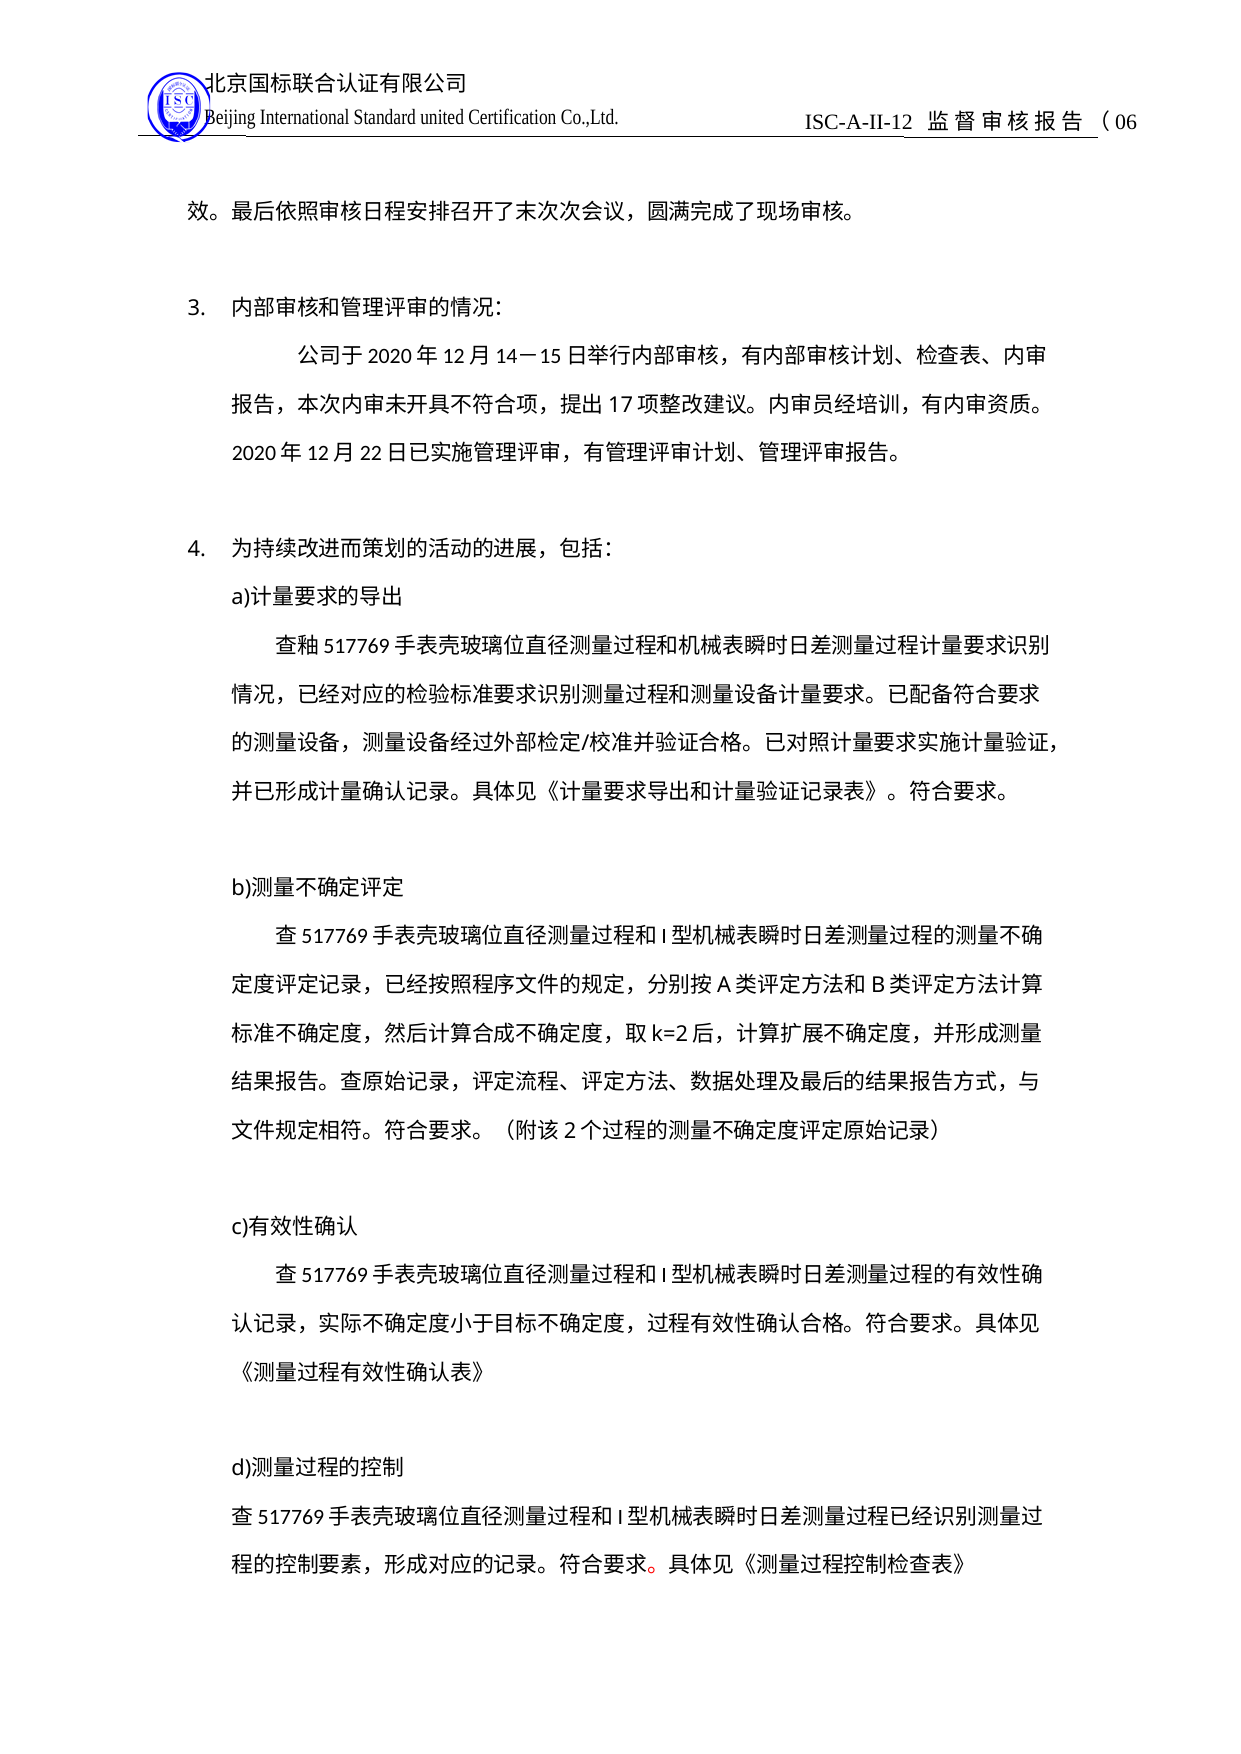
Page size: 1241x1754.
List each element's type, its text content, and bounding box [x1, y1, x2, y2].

list 查釉517769手表壳玻璃位直径测量过程和机械表瞬时日差测量过程计量要求识别情况，已经对应的检验标准要求识别测量过程和测量设备计量要求。已配备符合要求的测量设备，测量设备经过外部检定/校准并验证合格。已对照计量要求实施计量验证，并已形成计量确认记录。具体见《计量要求导出和计量验证记录表》。符合要求。 [231, 627, 1053, 806]
text 公司于2020年12月14－15日举行内部审核，有内部审核计划、检查表、内审报告，本次内审未开具不符合项，提出17项整改建议。内审员经培训，有内审资质。2020年12月22日已实施管理评审，有管理评审计划、管理评审报告。 [232, 337, 1053, 467]
list 为持续改进而策划的活动的进展，包括： [187, 531, 1053, 563]
list a)计量要求的导出 [231, 579, 1053, 612]
text d)测量过程的控制 [187, 1450, 1053, 1482]
text 查517769手表壳玻璃位直径测量过程和I型机械表瞬时日差测量过程已经识别测量过程的控制要素，形成对应的记录。符合要求。具体见《测量过程控制检查表》 [231, 1498, 1053, 1579]
list 内部审核和管理评审的情况： [187, 289, 1053, 322]
picture [146, 72, 210, 141]
list b)测量不确定评定 [231, 869, 1053, 902]
text 查517769手表壳玻璃位直径测量过程和I型机械表瞬时日差测量过程的有效性确认记录，实际不确定度小于目标不确定度，过程有效性确认合格。符合要求。具体见《测量过程有效性确认表》 [231, 1257, 1053, 1387]
text c)有效性确认 [187, 1208, 1053, 1241]
list 查517769手表壳玻璃位直径测量过程和I型机械表瞬时日差测量过程的测量不确定度评定记录，已经按照程序文件的规定，分别按A类评定方法和B类评定方法计算标准不确定度，然后计算合成不确定度，取k=2后，计算扩展不确定度，并形成测量结果报告。查原始记录，评定流程、评定方法、数据处理及最后的结果报告方式，与文件规定相符。符合要求。（附该2个过程的测量不确定度评定原始记录） [231, 918, 1053, 1145]
